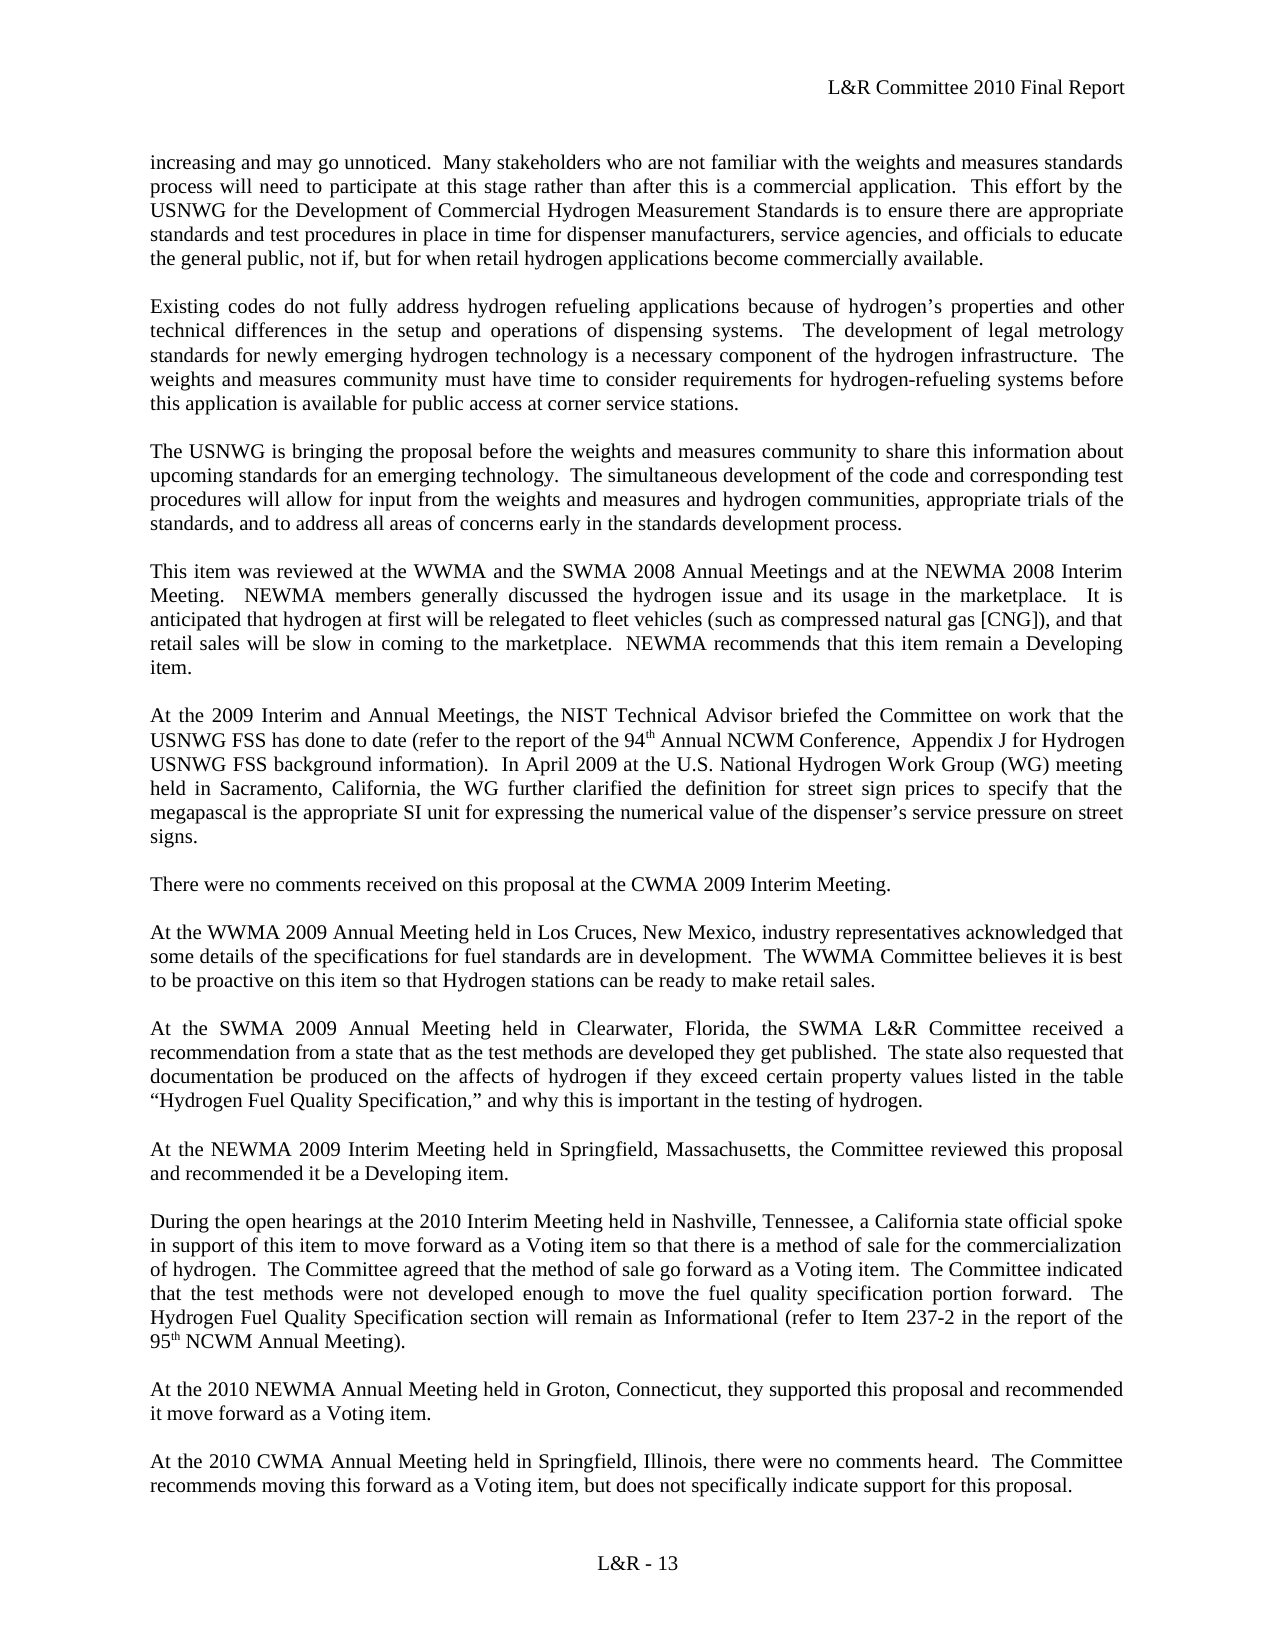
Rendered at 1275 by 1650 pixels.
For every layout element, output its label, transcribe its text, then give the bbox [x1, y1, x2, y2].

text At the NEWMA 2009 Interim Meeting held in Springfield, Massachusetts, the Committee reviewed this proposal and recommended it be a Developing item. [150, 1137, 1125, 1185]
text The USNWG is bringing the proposal before the weights and measures community to share this information about upcoming standards for an emerging technology. The simultaneous development of the code and corresponding test procedures will allow for input from the weights and measures and hydrogen communities, appropriate trials of the standards, and to address all areas of concerns early in the standards development process. [150, 439, 1125, 535]
text During the open hearings at the 2010 Interim Meeting held in Nashville, Tennessee, a California state official spoke in support of this item to move forward as a Voting item so that there is a method of sale for the commercialization of hydrogen. The Committee agreed that the method of sale go forward as a Voting item. The Committee indicated that the test methods were not developed enough to move the fuel quality specification portion forward. The Hydrogen Fuel Quality Specification section will remain as Informational (refer to Item 237-2 in the report of the 95th NCWM Annual Meeting). [150, 1209, 1125, 1353]
text At the 2009 Interim and Annual Meetings, the NIST Technical Advisor briefed the Committee on work that the USNWG FSS has done to date (refer to the report of the 94th Annual NCWM Conference, Appendix J for Hydrogen USNWG FSS background information). In April 2009 at the U.S. National Hydrogen Work Group (WG) meeting held in , the WG further clarified the definition for street sign prices to specify that the megapascal is the appropriate SI unit for expressing the numerical value of the dispenser’s service pressure on street signs. [150, 703, 1125, 848]
text This item was reviewed at the WWMA and the SWMA 2008 Annual Meetings and at the NEWMA 2008 Interim Meeting. NEWMA members generally discussed the hydrogen issue and its usage in the marketplace. It is anticipated that hydrogen at first will be relegated to fleet vehicles (such as compressed natural gas [CNG]), and that retail sales will be slow in coming to the marketplace. NEWMA recommends that this item remain a Developing item. [150, 559, 1125, 679]
text At the SWMA 2009 Annual Meeting held in Clearwater, Florida, the SWMA L&R Committee received a recommendation from a state that as the test methods are developed they get published. The state also requested that documentation be produced on the affects of hydrogen if they exceed certain property values listed in the table “Hydrogen Fuel Quality Specification,” and why this is important in the testing of hydrogen. [150, 1016, 1125, 1112]
text At the 2010 NEWMA Annual Meeting held in Groton, Connecticut, they supported this proposal and recommended it move forward as a Voting item. [150, 1377, 1125, 1425]
text At the WWMA 2009 Annual Meeting held in Los Cruces, , industry representatives acknowledged that some details of the specifications for fuel standards are in development. The WWMA Committee believes it is best to be proactive on this item so that Hydrogen stations can be ready to make retail sales. [150, 920, 1125, 992]
text Existing codes do not fully address hydrogen refueling applications because of hydrogen’s properties and other technical differences in the setup and operations of dispensing systems. The development of legal metrology standards for newly emerging hydrogen technology is a necessary component of the hydrogen infrastructure. The weights and measures community must have time to consider requirements for hydrogen-refueling systems before this application is available for public access at corner service stations. [150, 294, 1125, 415]
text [150, 150, 1125, 270]
text There were no comments received on this proposal at the CWMA 2009 Interim Meeting. [150, 872, 1125, 896]
text At the 2010 CWMA Annual Meeting held in Springfield, Illinois, there were no comments heard. The Committee recommends moving this forward as a Voting item, but does not specifically indicate support for this proposal. [150, 1449, 1125, 1497]
